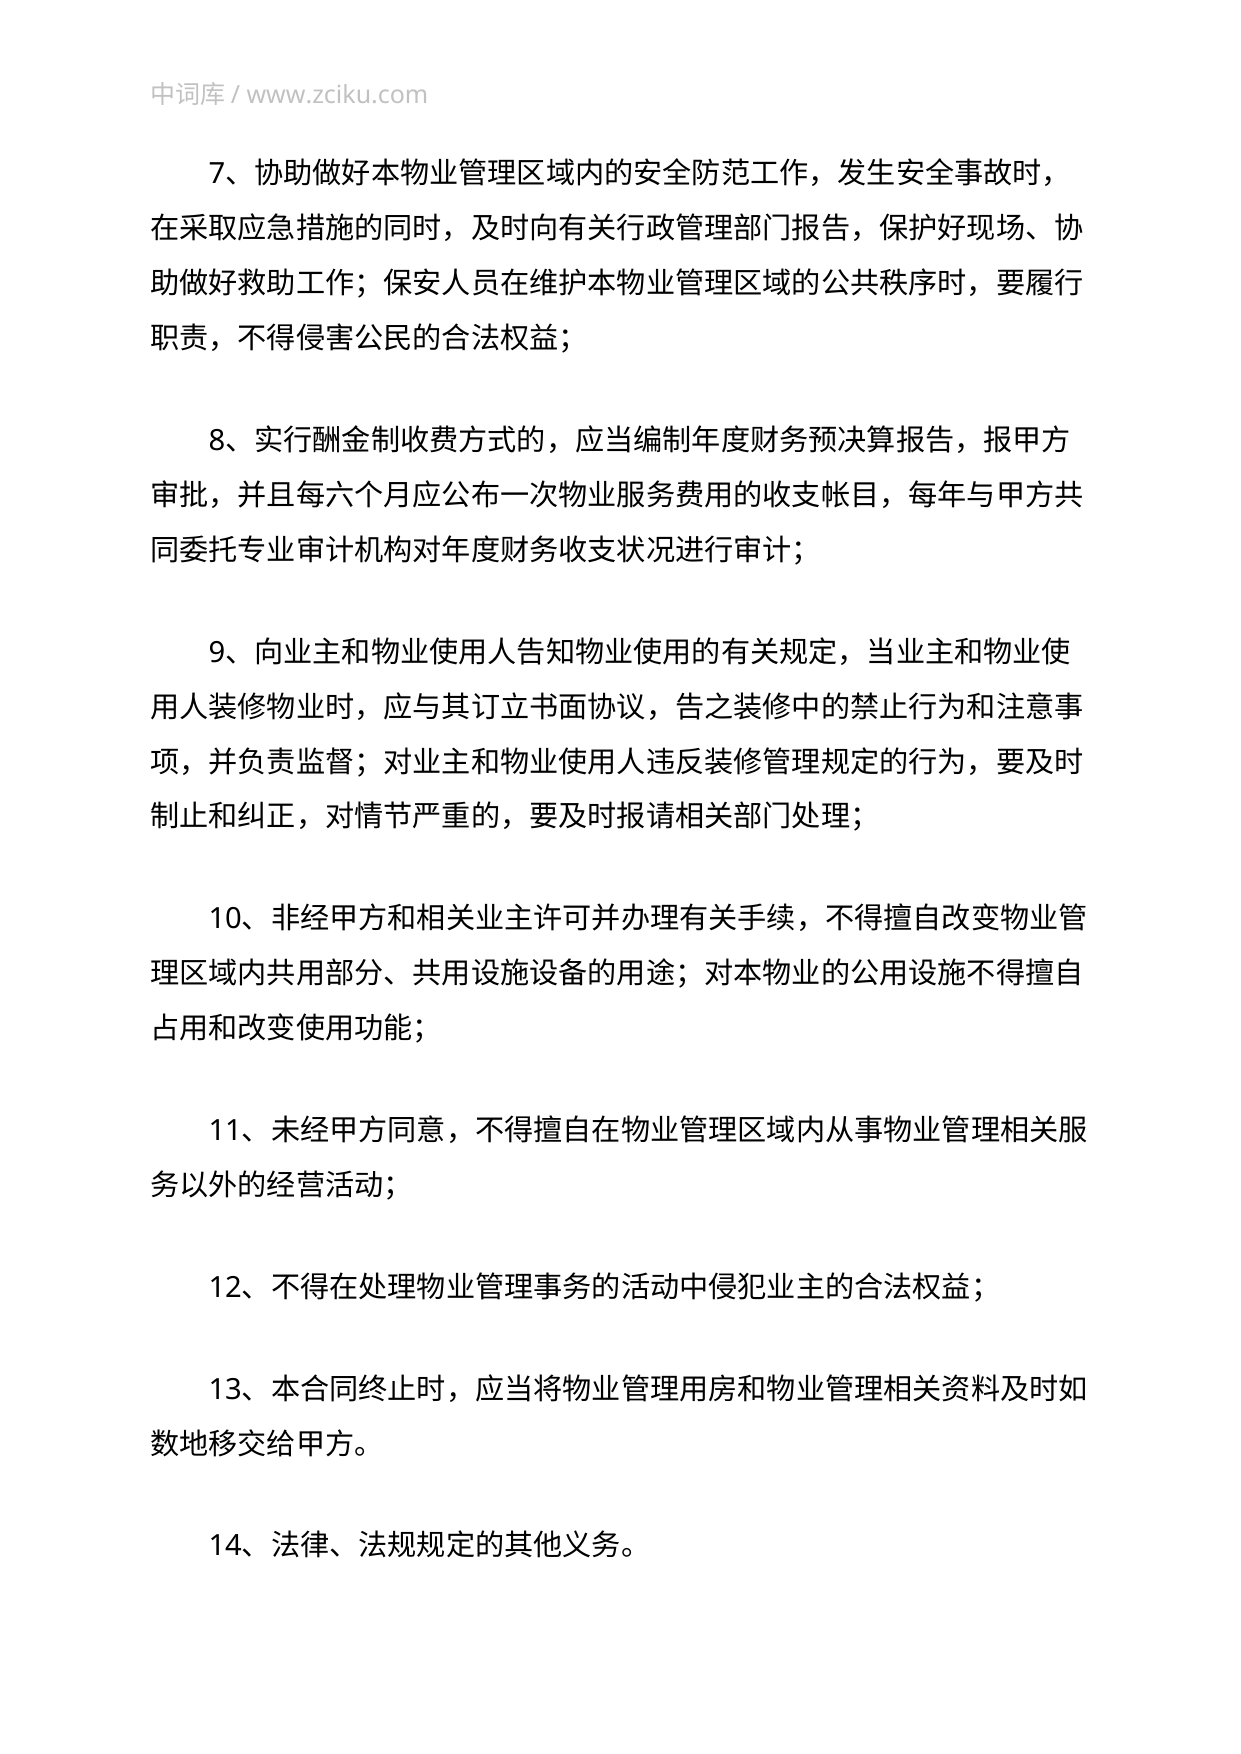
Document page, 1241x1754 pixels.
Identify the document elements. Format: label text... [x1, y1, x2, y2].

text 11、未经甲方同意，不得擅自在物业管理区域内从事物业管理相关服务以外的经营活动； [150, 1106, 1090, 1204]
text 7、协助做好本物业管理区域内的安全防范工作，发生安全事故时，在采取应急措施的同时，及时向有关行政管理部门报告，保护好现场、协助做好救助工作；保安人员在维护本物业管理区域的公共秩序时，要履行职责，不得侵害公民的合法权益； [150, 150, 1090, 357]
text 14、法律、法规规定的其他义务。 [150, 1522, 1090, 1564]
text 13、本合同终止时，应当将物业管理用房和物业管理相关资料及时如数地移交给甲方。 [150, 1365, 1090, 1462]
text 9、向业主和物业使用人告知物业使用的有关规定，当业主和物业使用人装修物业时，应与其订立书面协议，告之装修中的禁止行为和注意事项，并负责监督；对业主和物业使用人违反装修管理规定的行为，要及时制止和纠正，对情节严重的，要及时报请相关部门处理； [150, 628, 1090, 835]
text 12、不得在处理物业管理事务的活动中侵犯业主的合法权益； [150, 1263, 1090, 1306]
text 8、实行酬金制收费方式的，应当编制年度财务预决算报告，报甲方审批，并且每六个月应公布一次物业服务费用的收支帐目，每年与甲方共同委托专业审计机构对年度财务收支状况进行审计； [150, 417, 1090, 569]
text 10、非经甲方和相关业主许可并办理有关手续，不得擅自改变物业管理区域内共用部分、共用设施设备的用途；对本物业的公用设施不得擅自占用和改变使用功能； [150, 895, 1090, 1047]
